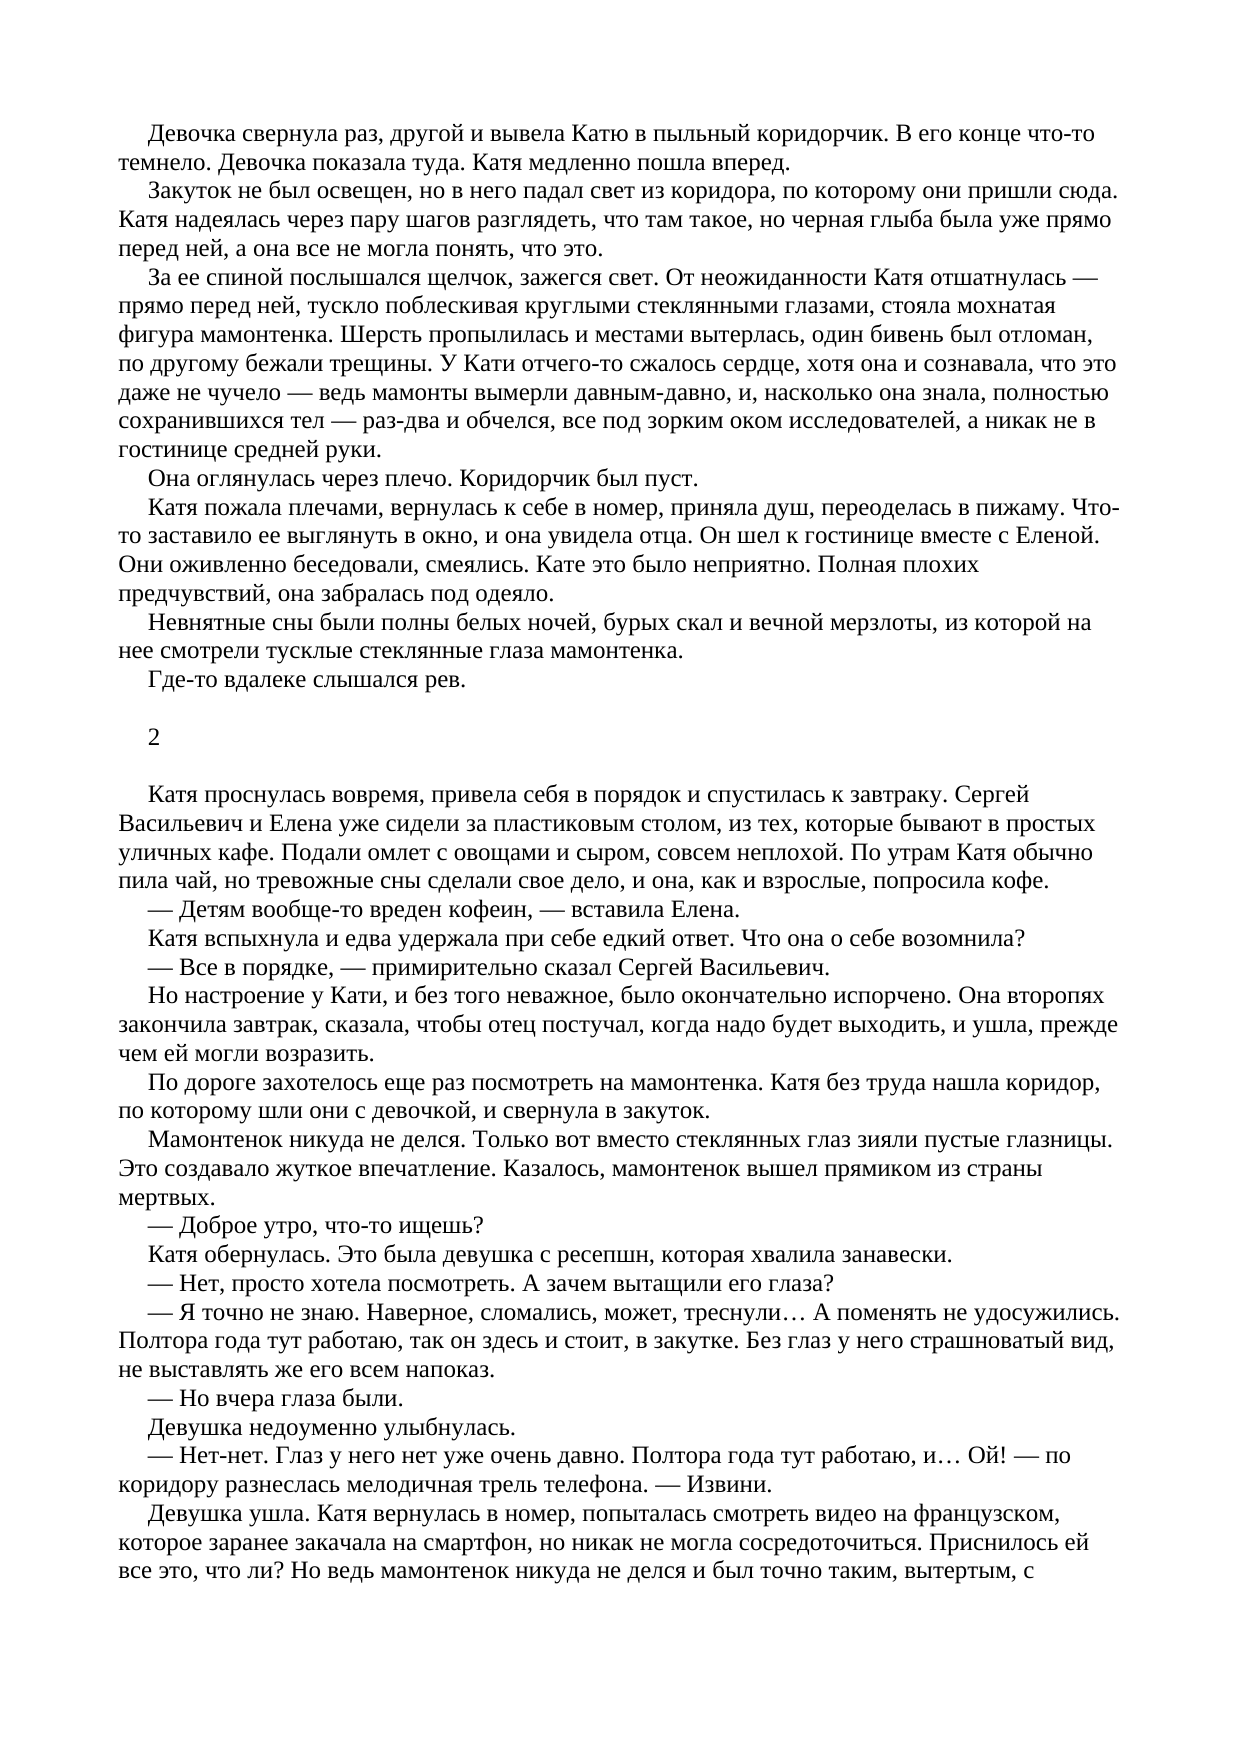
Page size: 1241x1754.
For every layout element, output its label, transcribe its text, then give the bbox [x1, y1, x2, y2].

text Девочка свернула раз, другой и вывела Катю в пыльный коридорчик. В его конце что-то темнело. Девочка показала туда. Катя медленно пошла вперед. [118, 118, 1122, 176]
text Катя пожала плечами, вернулась к себе в номер, приняла душ, переоделась в пижаму. Что-то заставило ее выглянуть в окно, и она увидела отца. Он шел к гостинице вместе с Еленой. Они оживленно беседовали, смеялись. Кате это было неприятно. Полная плохих предчувствий, она забралась под одеяло. [118, 492, 1122, 607]
text — Я точно не знаю. Наверное, сломались, может, треснули… А поменять не удосужились. Полтора года тут работаю, так он здесь и стоит, в закутке. Без глаз у него страшноватый вид, не выставлять же его всем напоказ. [118, 1297, 1122, 1383]
text — Доброе утро, что-то ищешь? [118, 1211, 1122, 1239]
text Где-то вдалеке слышался рев. [118, 664, 1122, 693]
text Катя обернулась. Это была девушка с ресепшн, которая хвалила занавески. [118, 1239, 1122, 1268]
text Катя вспыхнула и едва удержала при себе едкий ответ. Что она о себе возомнила? [118, 923, 1122, 952]
text Но настроение у Кати, и без того неважное, было окончательно испорчено. Она второпях закончила завтрак, сказала, чтобы отец постучал, когда надо будет выходить, и ушла, прежде чем ей могли возразить. [118, 981, 1122, 1067]
text Невнятные сны были полны белых ночей, бурых скал и вечной мерзлоты, из которой на нее смотрели тусклые стеклянные глаза мамонтенка. [118, 607, 1122, 664]
text За ее спиной послышался щелчок, зажегся свет. От неожиданности Катя отшатнулась — прямо перед ней, тускло поблескивая круглыми стеклянными глазами, стояла мохнатая фигура мамонтенка. Шерсть пропылилась и местами вытерлась, один бивень был отломан, по другому бежали трещины. У Кати отчего-то сжалось сердце, хотя она и сознавала, что это даже не чучело — ведь мамонты вымерли давным-давно, и, насколько она знала, полностью сохранившихся тел — раз-два и обчелся, все под зорким оком исследователей, а никак не в гостинице средней руки. [118, 262, 1122, 463]
text Мамонтенок никуда не делся. Только вот вместо стеклянных глаз зияли пустые глазницы. Это создавало жуткое впечатление. Казалось, мамонтенок вышел прямиком из страны мертвых. [118, 1124, 1122, 1211]
text По дороге захотелось еще раз посмотреть на мамонтенка. Катя без труда нашла коридор, по которому шли они с девочкой, и свернула в закуток. [118, 1067, 1122, 1124]
text Девушка недоуменно улыбнулась. [118, 1412, 1122, 1441]
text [118, 1498, 1122, 1584]
text — Нет, просто хотела посмотреть. А зачем вытащили его глаза? [118, 1268, 1122, 1297]
text Закуток не был освещен, но в него падал свет из коридора, по которому они пришли сюда. Катя надеялась через пару шагов разглядеть, что там такое, но черная глыба была уже прямо перед ней, а она все не могла понять, что это. [118, 176, 1122, 262]
text — Детям вообще-то вреден кофеин, — вставила Елена. [118, 894, 1122, 923]
text Она оглянулась через плечо. Коридорчик был пуст. [118, 463, 1122, 492]
text — Но вчера глаза были. [118, 1383, 1122, 1412]
text — Нет-нет. Глаз у него нет уже очень давно. Полтора года тут работаю, и… Ой! — по коридору разнеслась мелодичная трель телефона. — Извини. [118, 1441, 1122, 1498]
text — Все в порядке, — примирительно сказал Сергей Васильевич. [118, 952, 1122, 981]
text 2 [118, 722, 1122, 751]
text Катя проснулась вовремя, привела себя в порядок и спустилась к завтраку. Сергей Васильевич и Елена уже сидели за пластиковым столом, из тех, которые бывают в простых уличных кафе. Подали омлет с овощами и сыром, совсем неплохой. По утрам Катя обычно пила чай, но тревожные сны сделали свое дело, и она, как и взрослые, попросила кофе. [118, 779, 1122, 894]
